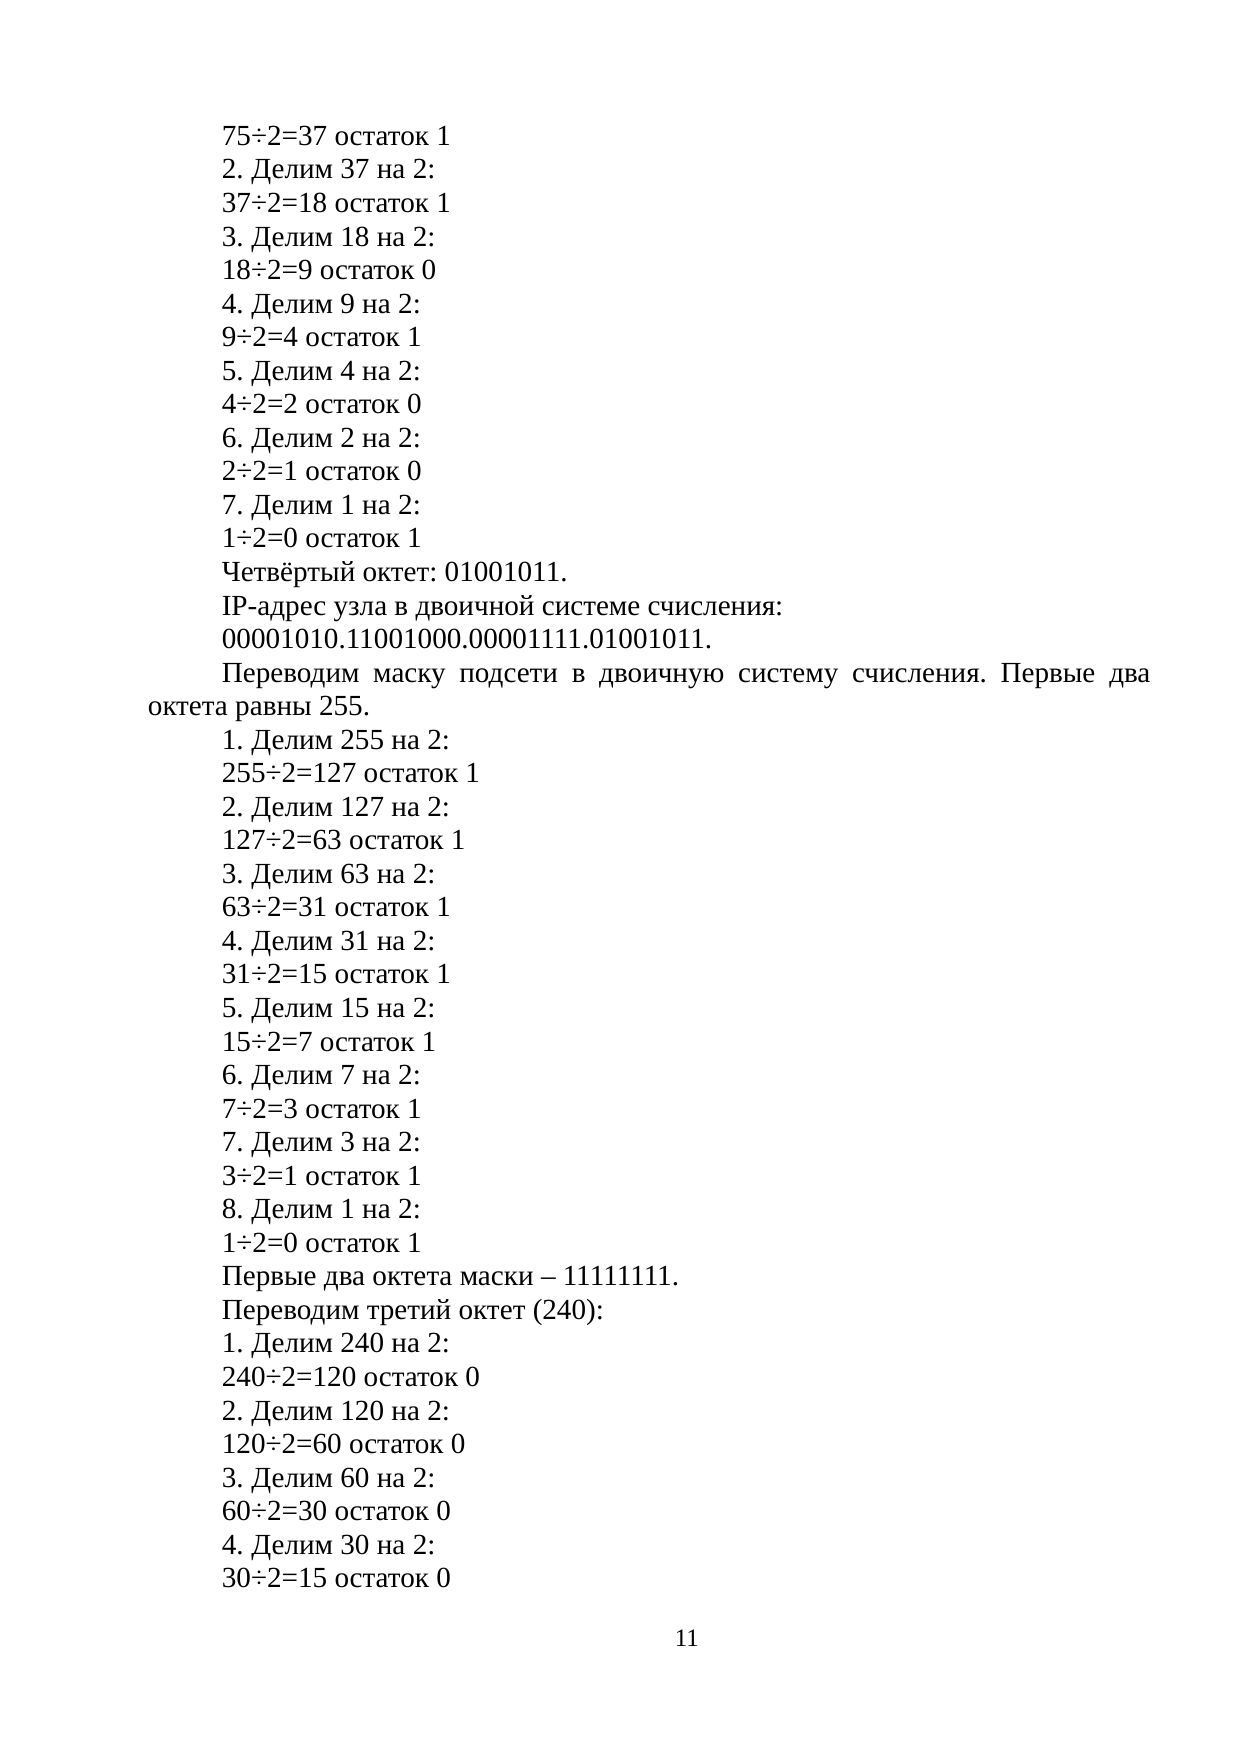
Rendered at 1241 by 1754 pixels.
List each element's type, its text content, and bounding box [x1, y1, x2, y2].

list Делим 9 на 2: [148, 286, 1152, 319]
text 31÷2=15 остаток 1 [148, 957, 1152, 990]
list Делим 60 на 2: [148, 1460, 1152, 1493]
text 1÷2=0 остаток 1 [148, 521, 1152, 554]
list Делим 18 на 2: [148, 219, 1152, 252]
text 00001010.11001000.00001111.01001011. [148, 621, 1152, 655]
text 63÷2=31 остаток 1 [148, 889, 1152, 923]
list Делим 1 на 2: [148, 487, 1152, 521]
list Делим 1 на 2: [148, 1191, 1152, 1225]
text 3÷2=1 остаток 1 [148, 1158, 1152, 1191]
list Делим 4 на 2: [148, 353, 1152, 386]
text 127÷2=63 остаток 1 [148, 822, 1152, 856]
list Делим 240 на 2: [148, 1326, 1152, 1359]
text 60÷2=30 остаток 0 [148, 1493, 1152, 1527]
text 255÷2=127 остаток 1 [148, 755, 1152, 789]
list Делим 120 на 2: [148, 1393, 1152, 1426]
list Делим 7 на 2: [148, 1057, 1152, 1091]
text 7÷2=3 остаток 1 [148, 1091, 1152, 1124]
list Делим 255 на 2: [148, 722, 1152, 755]
text 18÷2=9 остаток 0 [148, 252, 1152, 286]
list Делим 63 на 2: [148, 856, 1152, 889]
text Первые два октета маски – 11111111. [148, 1258, 1152, 1292]
text Четвёртый октет: 01001011. [148, 554, 1152, 588]
text 75÷2=37 остаток 1 [148, 118, 1152, 152]
list Делим 127 на 2: [148, 789, 1152, 822]
text 2÷2=1 остаток 0 [148, 453, 1152, 487]
text 4÷2=2 остаток 0 [148, 386, 1152, 420]
list Делим 15 на 2: [148, 990, 1152, 1024]
text 240÷2=120 остаток 0 [148, 1359, 1152, 1393]
text 15÷2=7 остаток 1 [148, 1024, 1152, 1057]
list Делим 3 на 2: [148, 1124, 1152, 1158]
list Делим 30 на 2: [148, 1527, 1152, 1560]
text Переводим маску подсети в двоичную систему счисления. Первые два октета равны 255. [148, 655, 1152, 722]
text 30÷2=15 остаток 0 [148, 1560, 1152, 1594]
text 37÷2=18 остаток 1 [148, 185, 1152, 219]
text 9÷2=4 остаток 1 [148, 319, 1152, 353]
text 120÷2=60 остаток 0 [148, 1426, 1152, 1460]
text 1÷2=0 остаток 1 [148, 1225, 1152, 1258]
list Делим 2 на 2: [148, 420, 1152, 453]
text Переводим третий октет (240): [148, 1292, 1152, 1326]
text IP-адрес узла в двоичной системе счисления: [148, 588, 1152, 621]
list Делим 31 на 2: [148, 923, 1152, 957]
list Делим 37 на 2: [148, 152, 1152, 185]
